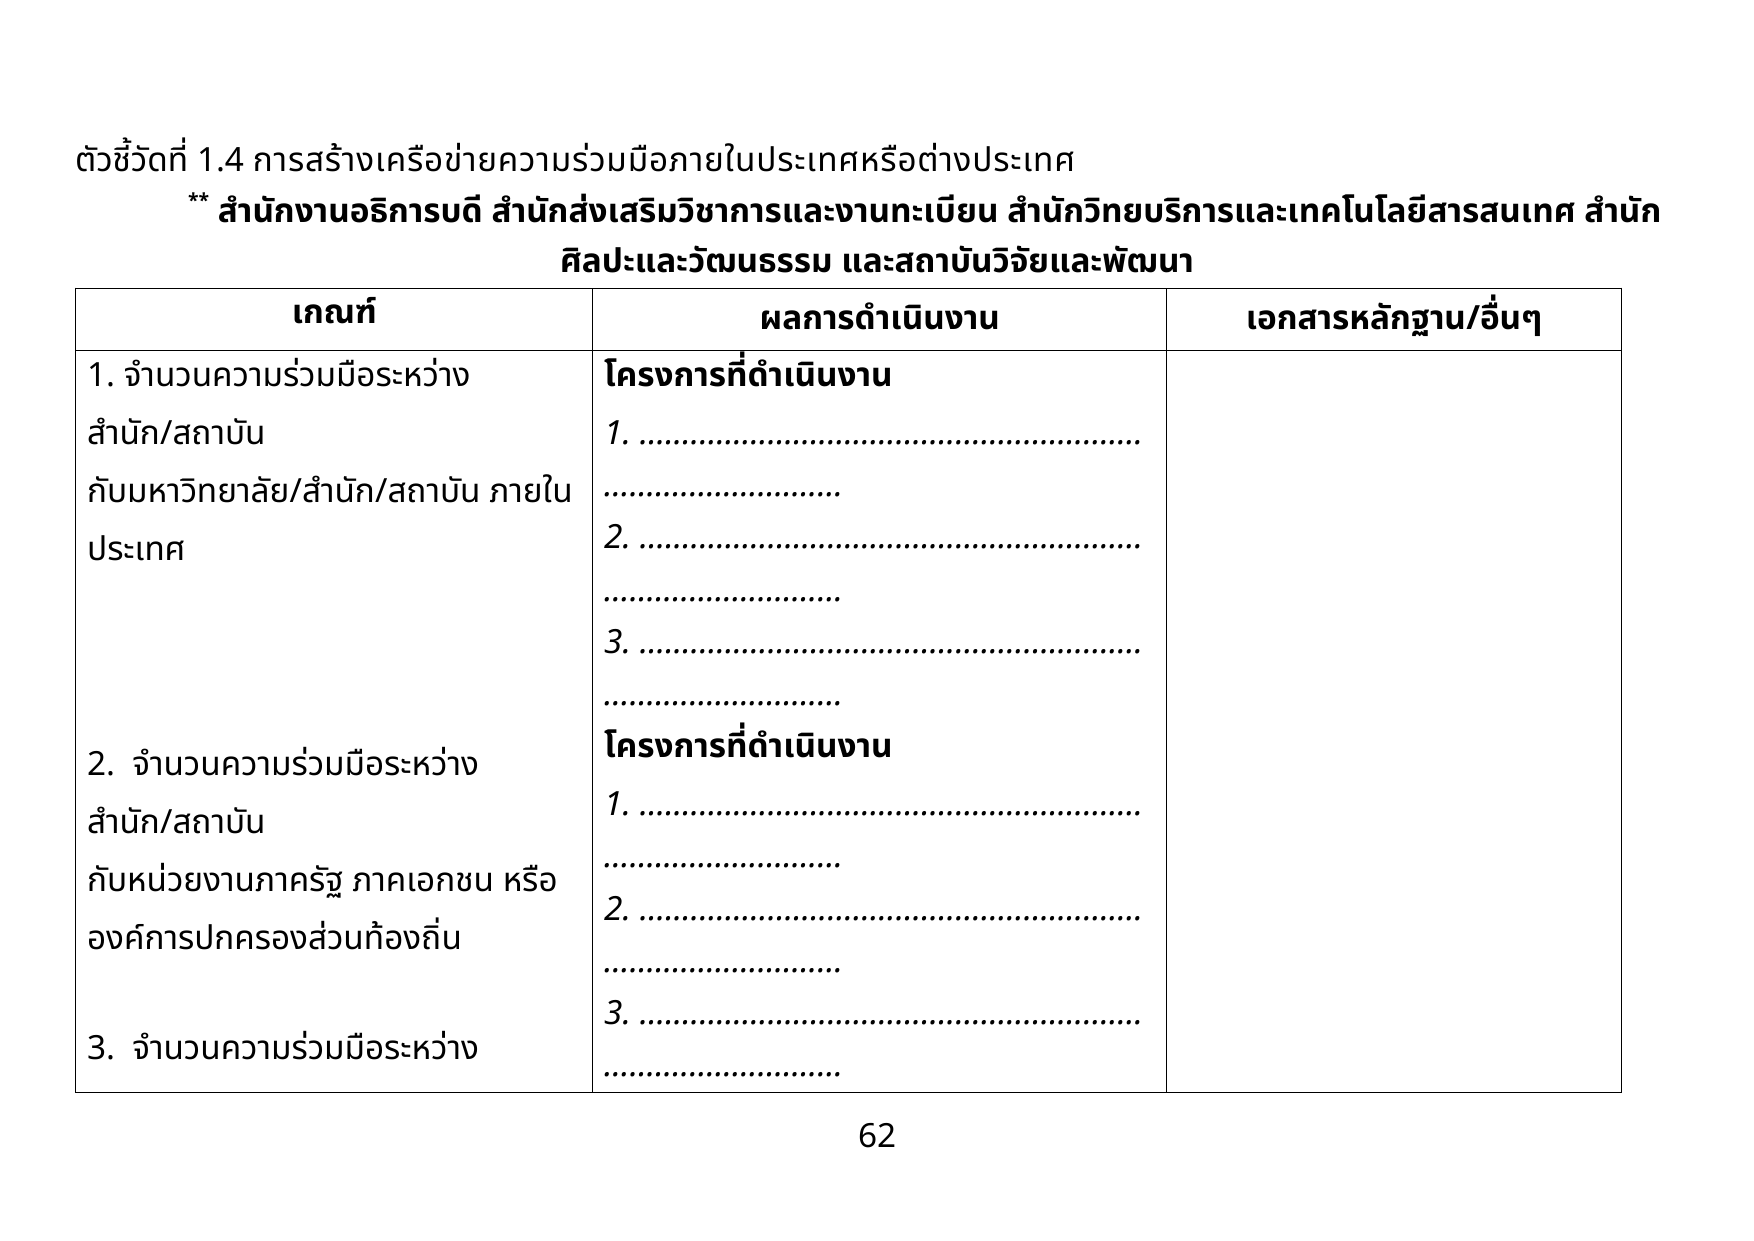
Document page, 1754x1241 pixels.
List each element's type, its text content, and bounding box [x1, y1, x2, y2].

table_cell [1167, 351, 1621, 1092]
table_header ผลการดำเนินงาน [593, 289, 1166, 350]
table_header เกณฑ์ [76, 289, 592, 350]
text ** สำนักงานอธิการบดี สำนักส่งเสริมวิชาการและงานทะเบียน สำนักวิทยบริการและเทคโนโลยีสารสนเทศ สำนักศิลปะและวัฒนธรรม และสถาบันวิจัยและพัฒนา [75, 186, 1679, 287]
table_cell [76, 351, 592, 1092]
table_header เอกสารหลักฐาน/อื่นๆ [1167, 289, 1621, 350]
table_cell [593, 351, 1166, 1092]
text ตัวชี้วัดที่ 1.4 การสร้างเครือข่ายความร่วมมือภายในประเทศหรือต่างประเทศ [75, 136, 1679, 186]
